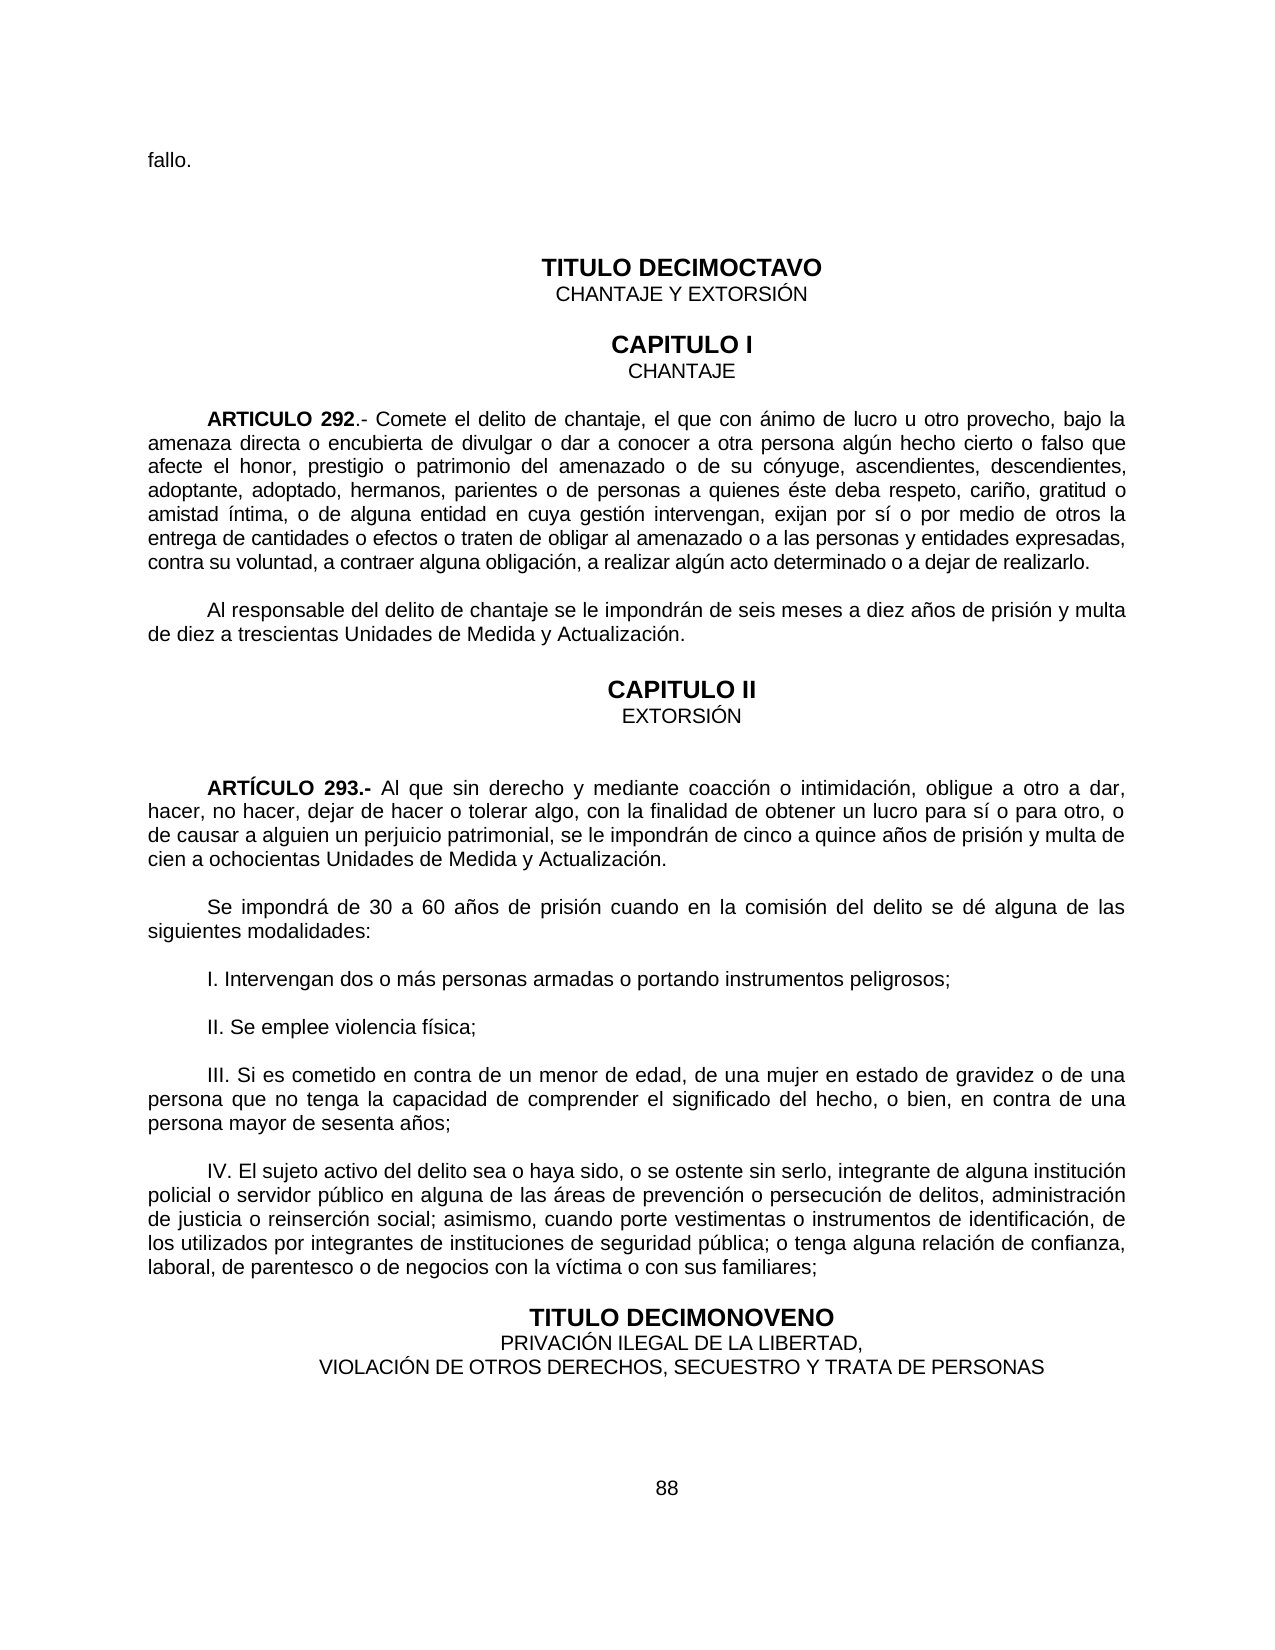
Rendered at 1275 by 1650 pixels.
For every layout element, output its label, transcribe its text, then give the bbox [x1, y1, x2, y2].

text Se impondrá de 30 a 60 años de prisión cuando en la comisión del delito se dé alguna de las siguientes modalidades: [148, 895, 1127, 943]
subtitle VIOLACIÓN DE OTROS DERECHOS, SECUESTRO Y TRATA DE PERSONAS [148, 1355, 1127, 1379]
text Al responsable del delito de chantaje se le impondrán de seis meses a diez años de prisión y multa de diez a trescientas Unidades de Medida y Actualización. [148, 598, 1127, 646]
text I. Intervengan dos o más personas armadas o portando instrumentos peligrosos; [148, 967, 1127, 991]
subtitle EXTORSIÓN [148, 703, 1127, 727]
text II. Se emplee violencia física; [148, 1015, 1127, 1039]
text III. Si es cometido en contra de un menor de edad, de una mujer en estado de gravidez o de una persona que no tenga la capacidad de comprender el significado del hecho, o bien, en contra de una persona mayor de sesenta años; [148, 1063, 1127, 1135]
subtitle CHANTAJE Y EXTORSIÓN [148, 282, 1127, 306]
subtitle CHANTAJE [148, 358, 1127, 382]
subtitle TITULO DECIMOCTAVO [148, 253, 1127, 282]
subtitle CAPITULO I [148, 330, 1127, 358]
subtitle CAPITULO II [148, 675, 1127, 703]
text ARTICULO 292.- Comete el delito de chantaje, el que con ánimo de lucro u otro provecho, bajo la amenaza directa o encubierta de divulgar o dar a conocer a otra persona algún hecho cierto o falso que afecte el honor, prestigio o patrimonio del amenazado o de su cónyuge, ascendientes, descendientes, adoptante, adoptado, hermanos, parientes o de personas a quienes éste deba respeto, cariño, gratitud o amistad íntima, o de alguna entidad en cuya gestión intervengan, exijan por sí o por medio de otros la entrega de cantidades o efectos o traten de obligar al amenazado o a las personas y entidades expresadas, contra su voluntad, a contraer alguna obligación, a realizar algún acto determinado o a dejar de realizarlo. [148, 406, 1127, 574]
text ARTÍCULO 293.- Al que sin derecho y mediante coacción o intimidación, obligue a otro a dar, hacer, no hacer, dejar de hacer o tolerar algo, con la finalidad de obtener un lucro para sí o para otro, o de causar a alguien un perjuicio patrimonial, se le impondrán de cinco a quince años de prisión y multa de cien a ochocientas Unidades de Medida y Actualización. [148, 775, 1127, 871]
subtitle TITULO DECIMONOVENO [148, 1302, 1127, 1331]
subtitle PRIVACIÓN ILEGAL DE , [148, 1331, 1127, 1355]
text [148, 148, 1127, 172]
text IV. El sujeto activo del delito sea o haya sido, o se ostente sin serlo, integrante de alguna institución policial o servidor público en alguna de las áreas de prevención o persecución de delitos, administración de justicia o reinserción social; asimismo, cuando porte vestimentas o instrumentos de identificación, de los utilizados por integrantes de instituciones de seguridad pública; o tenga alguna relación de confianza, laboral, de parentesco o de negocios con la víctima o con sus familiares; [148, 1159, 1127, 1278]
